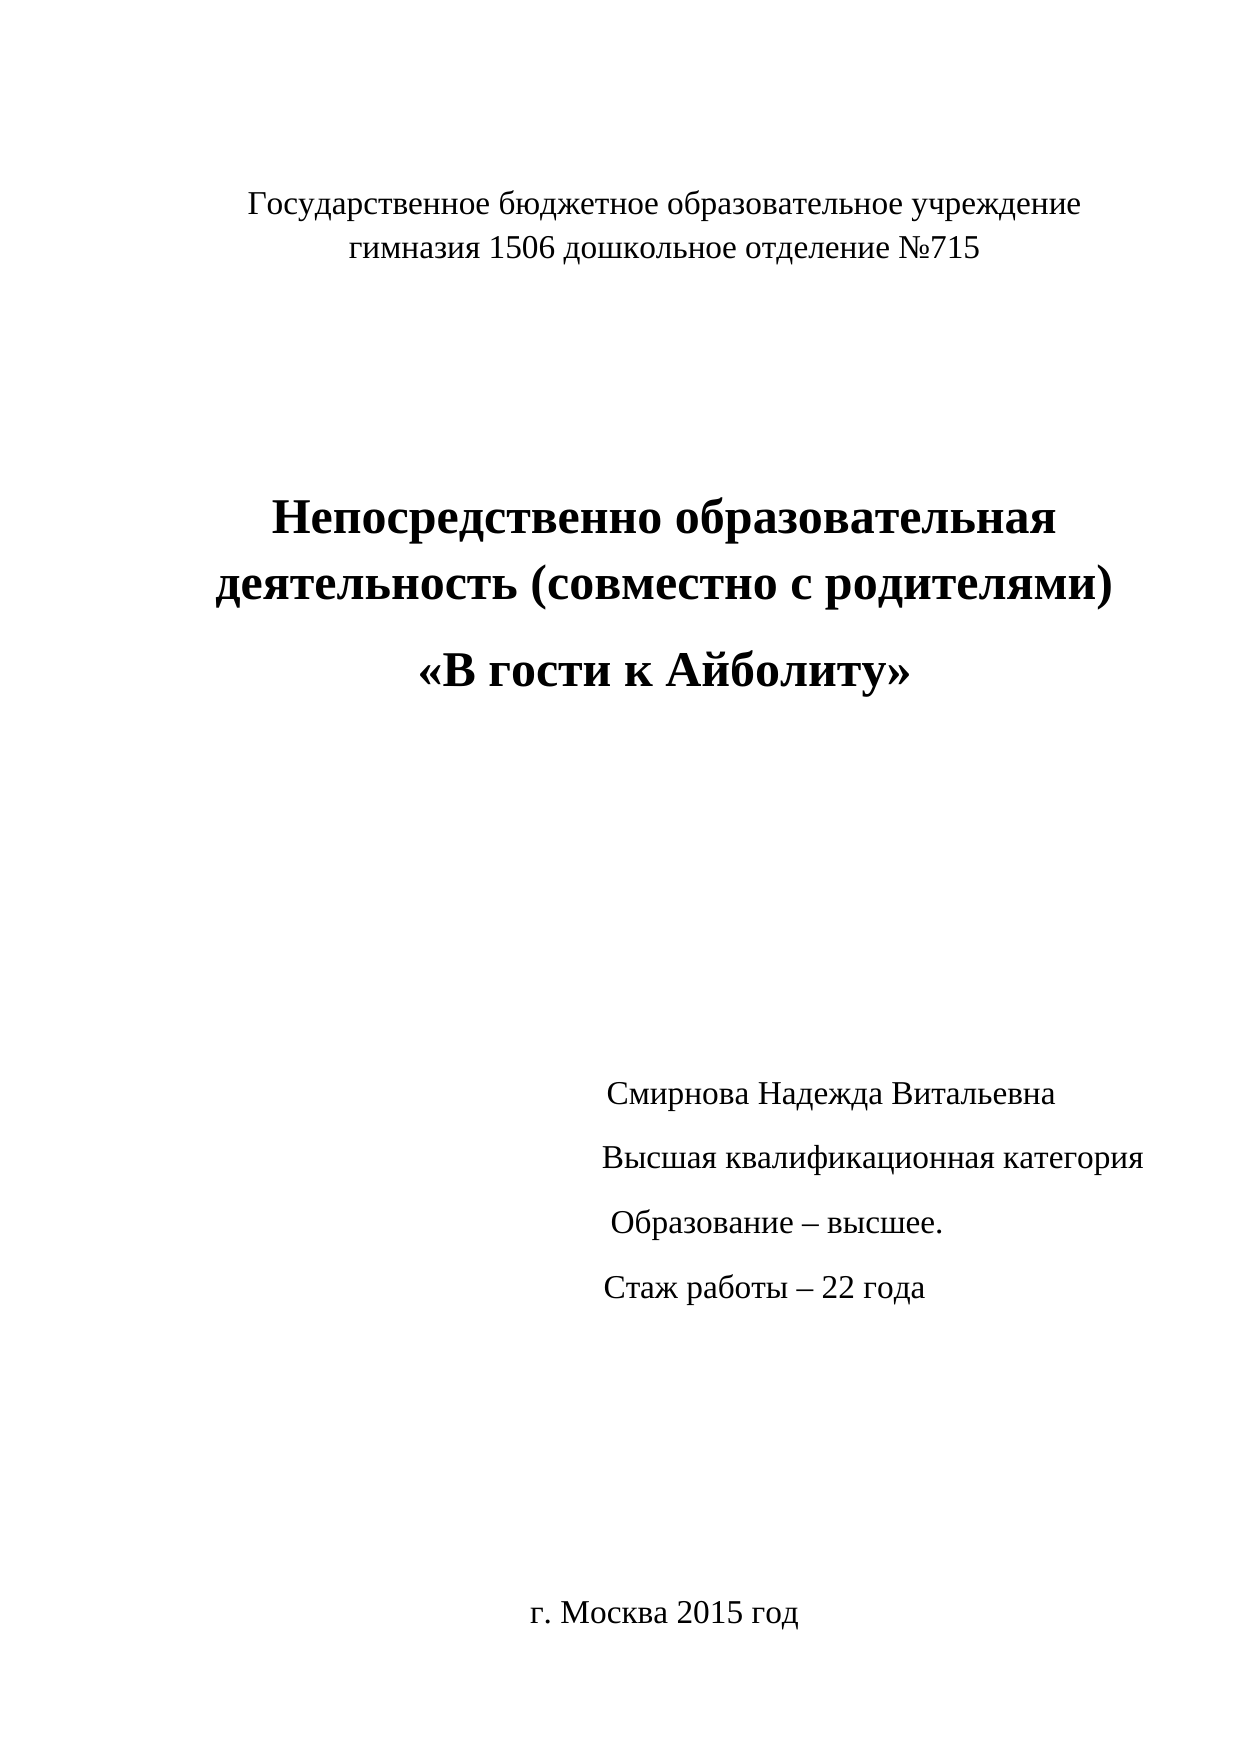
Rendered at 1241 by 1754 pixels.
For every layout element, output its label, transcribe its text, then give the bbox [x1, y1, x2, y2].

text Непосредственно образовательная деятельность (совместно с родителями) [177, 487, 1152, 610]
text «В гости к Айболиту» [177, 639, 1152, 697]
text г. Москва 2015 год [177, 1592, 1152, 1630]
text Стаж работы – 22 года [177, 1268, 1152, 1306]
text Государственное бюджетное образовательное учреждение гимназия 1506 дошкольное отделение №715 [177, 183, 1152, 265]
text Образование – высшее. [177, 1203, 1152, 1241]
text Высшая квалификационная категория [177, 1138, 1152, 1176]
text Смирнова Надежда Витальевна [177, 1073, 1152, 1111]
